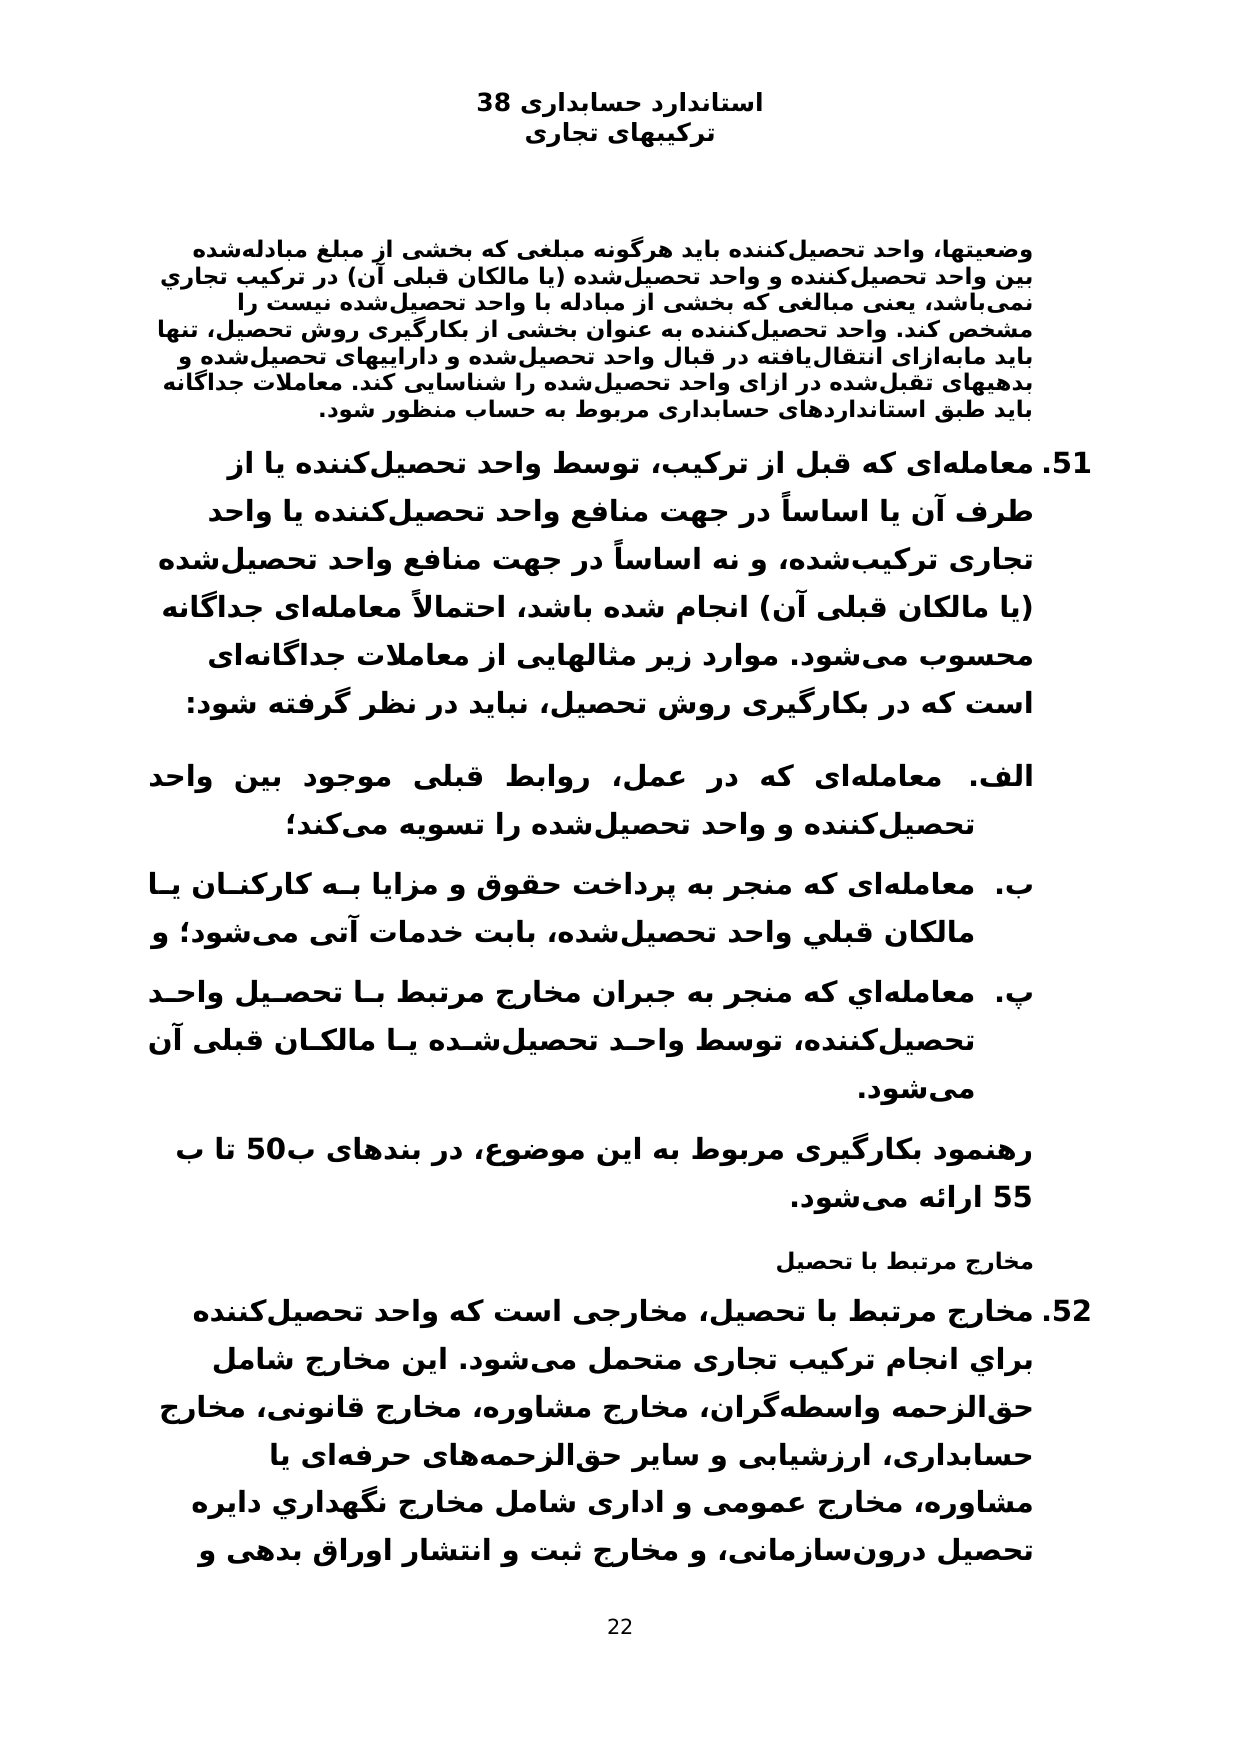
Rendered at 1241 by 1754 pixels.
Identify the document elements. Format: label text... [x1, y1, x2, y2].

text 51. معامله‌ای که قبل از تركيب، توسط واحد تحصيل‌کننده یا از طرف آن یا اساساً در جهت منافع واحد تحصيل‌كننده یا واحد تجاری ترکیب‌شده، و نه اساساً در جهت منافع واحد تحصيل‌شده (يا مالكان قبلی آن) انجام شده باشد، احتمالاً معامله‌ای جداگانه‌ محسوب می‌شود. موارد زیر مثالهایی از معاملات جداگانه‌ای است که در بکارگیری روش تحصیل، نبايد در نظر گرفته شود: [148, 435, 1092, 723]
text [148, 1283, 1092, 1570]
text ب. معامله‌ای که منجر به پرداخت حقوق و مزایا به کارکنان یا مالکان قبلي واحد تحصیل‌‌شده، بابت خدمات آتی می‌شود؛ و [148, 856, 1034, 952]
text پ. معامله‌اي كه منجر به جبران مخارج مرتبط با تحصيل واحد تحصيل‌کننده، توسط واحد تحصیل‌شده یا مالکان قبلی آن می‌شود. [148, 964, 1034, 1108]
text مخارج مرتبط با تحصیل [148, 1248, 1034, 1274]
text رهنمود بکارگیری مربوط به این موضوع، در بندهای ب50 تا ب55 ارائه می‌شود. [148, 1121, 1033, 1217]
text الف. معامله‌ای که در عمل، روابط قبلی موجود بين واحد تحصیل‌کننده و واحد تحصیل‌شده را تسویه می‌کند؛ [148, 748, 1034, 844]
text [148, 236, 1092, 423]
